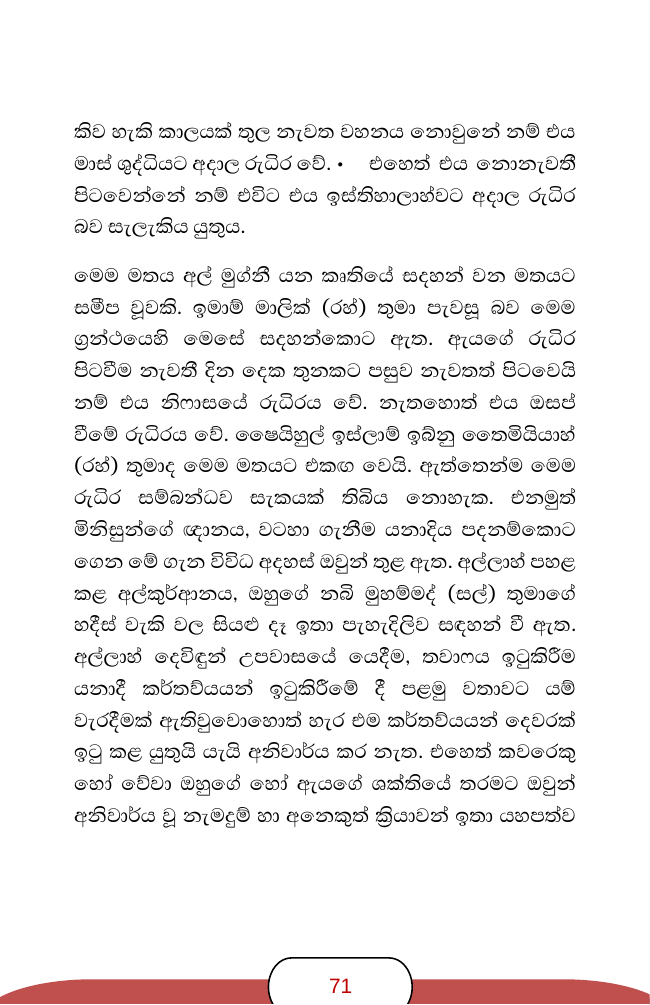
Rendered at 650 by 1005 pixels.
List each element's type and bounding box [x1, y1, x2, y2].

text [74, 117, 576, 242]
text [74, 261, 576, 831]
